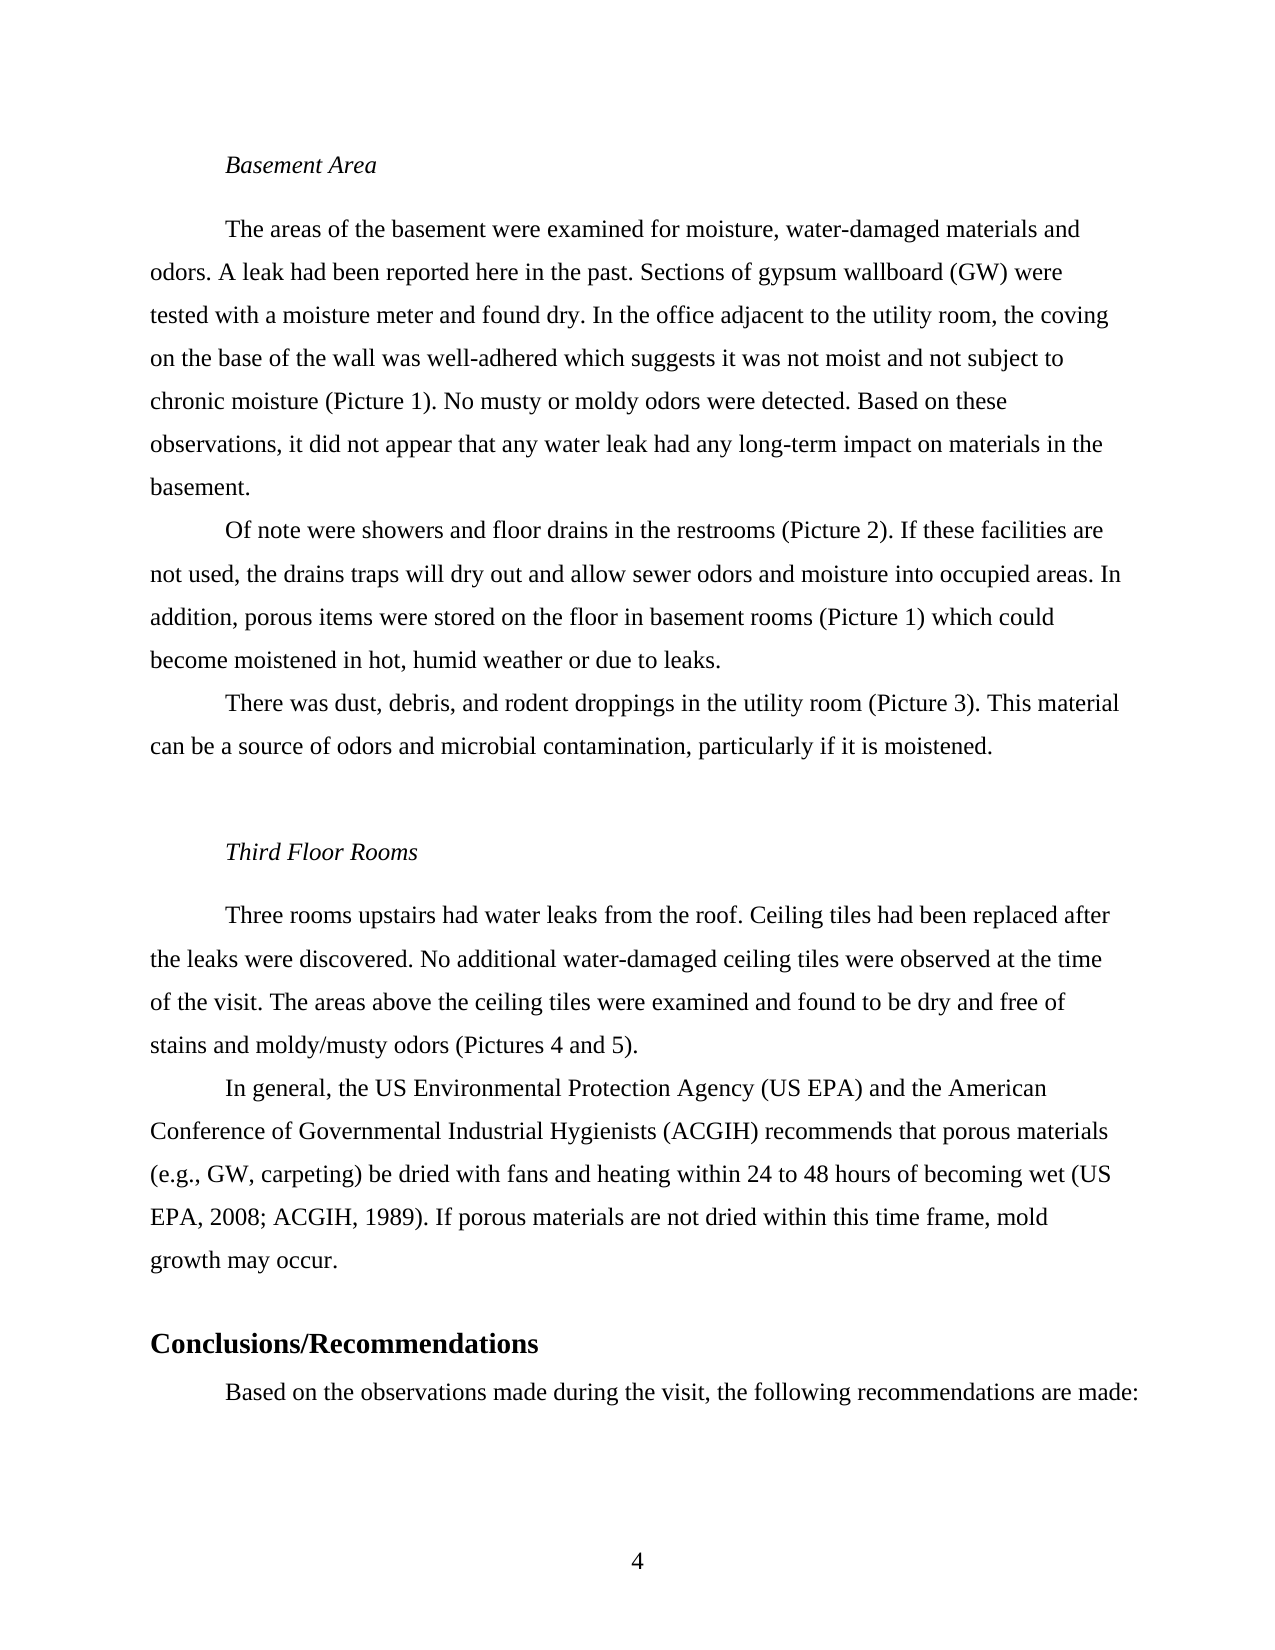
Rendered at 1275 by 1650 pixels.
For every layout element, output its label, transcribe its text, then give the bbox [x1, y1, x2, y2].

text In general, the US Environmental Protection Agency (US EPA) and the American Conference of Governmental Industrial Hygienists (ACGIH) recommends that porous materials (e.g., GW, carpeting) be dried with fans and heating within 24 to 48 hours of becoming wet (US EPA, 2008; ACGIH, 1989). If porous materials are not dried within this time frame, mold growth may occur. [150, 1073, 1125, 1274]
text Of note were showers and floor drains in the restrooms (Picture 2). If these facilities are not used, the drains traps will dry out and allow sewer odors and moisture into occupied areas. In addition, porous items were stored on the floor in basement rooms (Picture 1) which could become moistened in hot, humid weather or due to leaks. [150, 516, 1125, 674]
text The areas of the basement were examined for moisture, water-damaged materials and odors. A leak had been reported here in the past. Sections of gypsum wallboard (GW) were tested with a moisture meter and found dry. In the office adjacent to the utility room, the coving on the base of the wall was well-adhered which suggests it was not moist and not subject to chronic moisture (Picture 1). No musty or moldy odors were detected. Based on these observations, it did not appear that any water leak had any long-term impact on materials in the basement. [150, 214, 1125, 501]
text Based on the observations made during the visit, the following recommendations are made: [150, 1377, 1200, 1405]
text There was dust, debris, and rodent droppings in the utility room (Picture 3). This material can be a source of odors and microbial contamination, particularly if it is moistened. [150, 688, 1125, 760]
subtitle Conclusions/Recommendations [150, 1326, 1125, 1360]
subtitle Third Floor Rooms [150, 837, 1125, 866]
subtitle Basement Area [150, 150, 1125, 179]
text Three rooms upstairs had water leaks from the roof. Ceiling tiles had been replaced after the leaks were discovered. No additional water-damaged ceiling tiles were observed at the time of the visit. The areas above the ceiling tiles were examined and found to be dry and free of stains and moldy/musty odors (Pictures 4 and 5). [150, 901, 1125, 1059]
